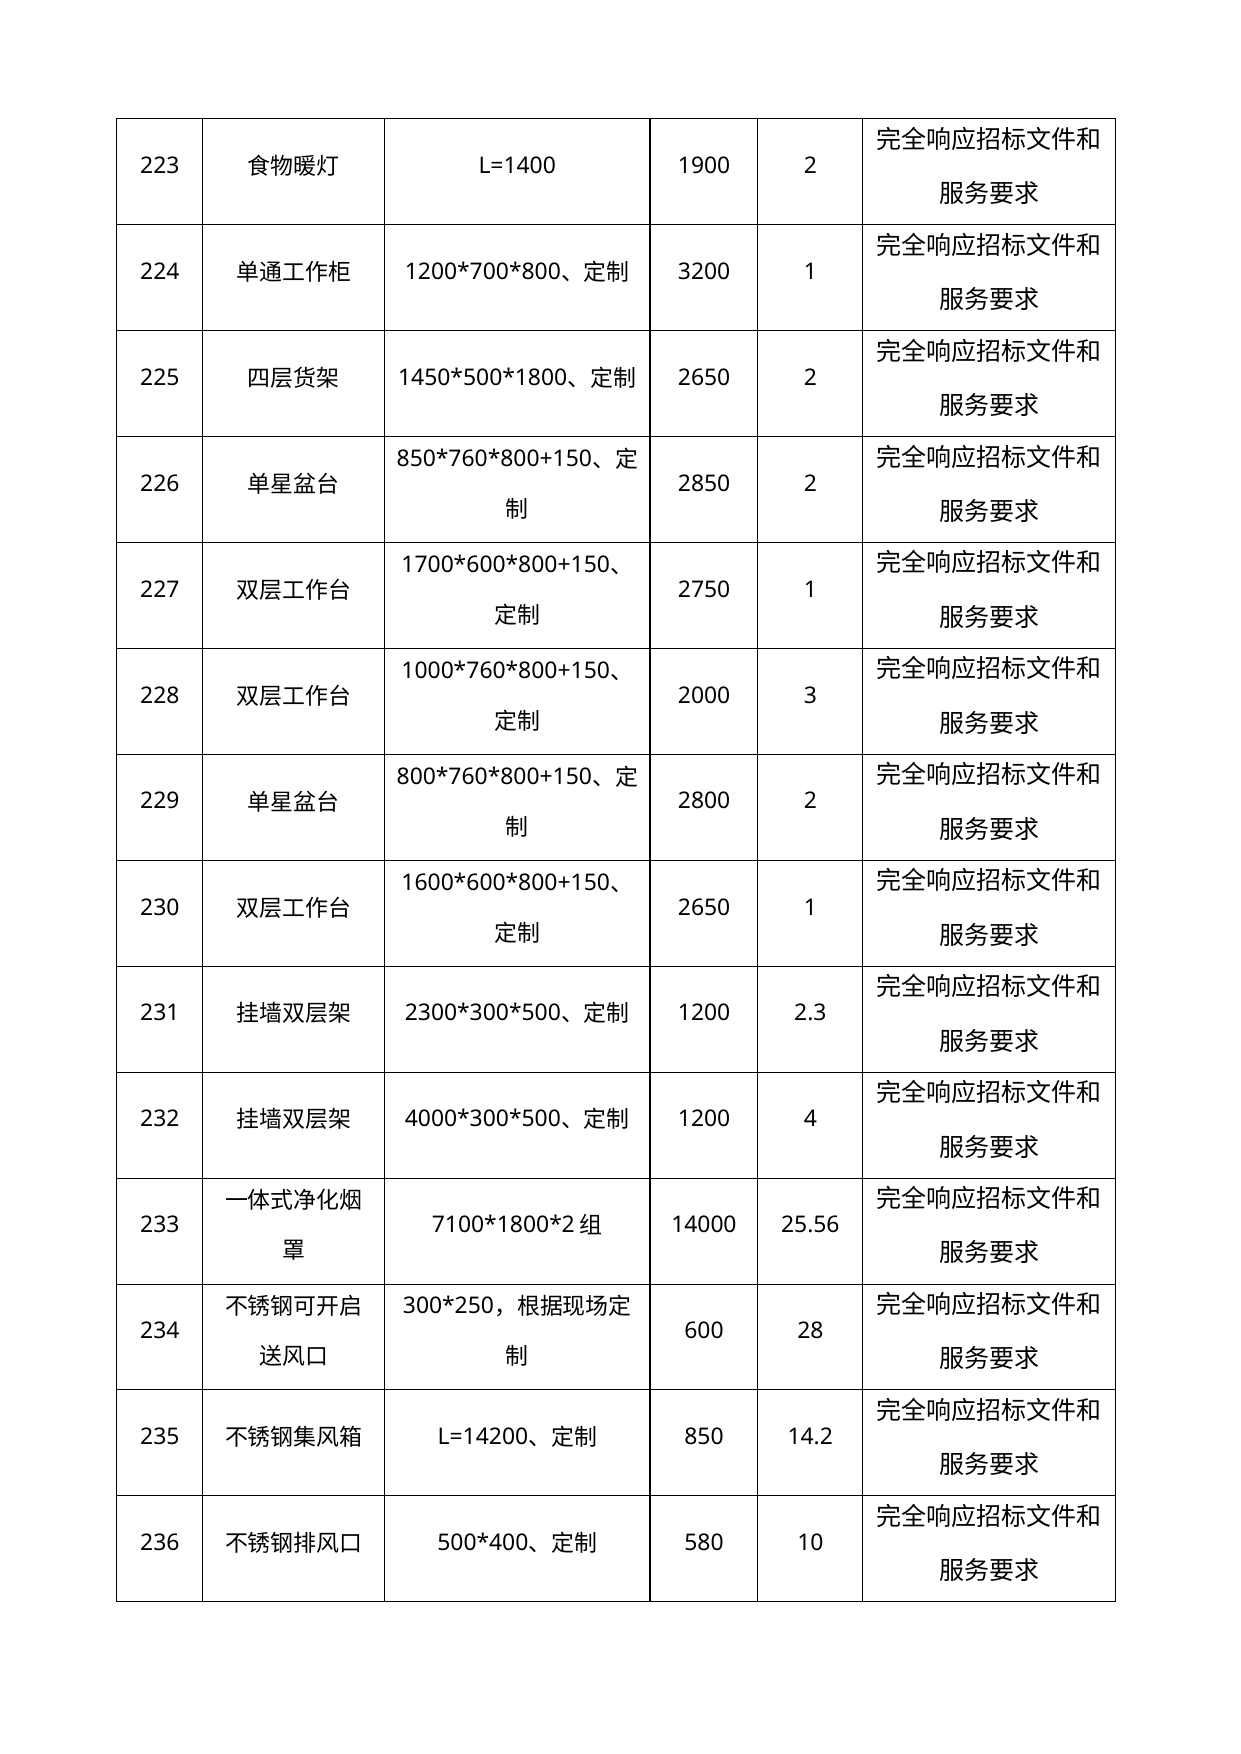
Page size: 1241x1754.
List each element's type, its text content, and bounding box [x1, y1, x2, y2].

table_cell 3200 [651, 225, 757, 330]
table_cell 850 [651, 1390, 757, 1495]
table_cell L=1400 [385, 119, 649, 224]
table_cell 1200*700*800、定制 [385, 225, 649, 330]
table_cell 233 [117, 1179, 202, 1283]
table_cell 4 [758, 1073, 862, 1177]
table_cell 223 [117, 119, 202, 224]
table_cell 完全响应招标文件和服务要求 [863, 1390, 1115, 1495]
table_cell 7100*1800*2组 [385, 1179, 649, 1283]
table_cell 不锈钢可开启送风口 [203, 1285, 384, 1389]
table_cell 1 [758, 543, 862, 648]
table_cell 完全响应招标文件和服务要求 [863, 225, 1115, 330]
table_cell 14.2 [758, 1390, 862, 1495]
table_cell 完全响应招标文件和服务要求 [863, 1285, 1115, 1389]
table_cell 10 [758, 1496, 862, 1601]
table_cell L=14200、定制 [385, 1390, 649, 1495]
table_cell 2 [758, 119, 862, 224]
table_cell 1600*600*800+150、定制 [385, 861, 649, 966]
table_cell 232 [117, 1073, 202, 1177]
table_cell 1200 [651, 1073, 757, 1177]
table_cell 230 [117, 861, 202, 966]
table_cell 225 [117, 331, 202, 436]
table_cell 231 [117, 967, 202, 1072]
table_cell 完全响应招标文件和服务要求 [863, 543, 1115, 648]
table_cell 500*400、定制 [385, 1496, 649, 1601]
table_cell 1700*600*800+150、定制 [385, 543, 649, 648]
table_cell 完全响应招标文件和服务要求 [863, 755, 1115, 860]
table_cell 2300*300*500、定制 [385, 967, 649, 1072]
table_cell 229 [117, 755, 202, 860]
table_cell 四层货架 [203, 331, 384, 436]
table_cell 单星盆台 [203, 437, 384, 542]
table_cell 完全响应招标文件和服务要求 [863, 649, 1115, 754]
table_cell 双层工作台 [203, 543, 384, 648]
table_cell 235 [117, 1390, 202, 1495]
table_cell 挂墙双层架 [203, 967, 384, 1072]
table_cell 1200 [651, 967, 757, 1072]
table_cell 不锈钢集风箱 [203, 1390, 384, 1495]
table_cell 完全响应招标文件和服务要求 [863, 119, 1115, 224]
table_cell 2650 [651, 861, 757, 966]
table_cell 227 [117, 543, 202, 648]
table_cell 14000 [651, 1179, 757, 1283]
table_cell 双层工作台 [203, 861, 384, 966]
table_cell 完全响应招标文件和服务要求 [863, 1496, 1115, 1601]
table_cell 300*250，根据现场定制 [385, 1285, 649, 1389]
table_cell 1900 [651, 119, 757, 224]
table_cell 850*760*800+150、定制 [385, 437, 649, 542]
table_cell 2000 [651, 649, 757, 754]
table_cell 3 [758, 649, 862, 754]
table_cell 完全响应招标文件和服务要求 [863, 967, 1115, 1072]
table_cell 236 [117, 1496, 202, 1601]
table_cell 580 [651, 1496, 757, 1601]
table_cell 2800 [651, 755, 757, 860]
table_cell 2 [758, 437, 862, 542]
table_cell 224 [117, 225, 202, 330]
table_cell 完全响应招标文件和服务要求 [863, 331, 1115, 436]
table_cell 234 [117, 1285, 202, 1389]
table_cell 228 [117, 649, 202, 754]
table_cell 2850 [651, 437, 757, 542]
table_cell 完全响应招标文件和服务要求 [863, 861, 1115, 966]
table_cell 1 [758, 225, 862, 330]
table_cell 2 [758, 755, 862, 860]
table_cell 2 [758, 331, 862, 436]
table_cell 完全响应招标文件和服务要求 [863, 1179, 1115, 1283]
table_cell 1000*760*800+150、定制 [385, 649, 649, 754]
table_cell 双层工作台 [203, 649, 384, 754]
table_cell 食物暖灯 [203, 119, 384, 224]
table_cell 1450*500*1800、定制 [385, 331, 649, 436]
table_cell 226 [117, 437, 202, 542]
table_cell 2650 [651, 331, 757, 436]
table_cell 2.3 [758, 967, 862, 1072]
table_cell 28 [758, 1285, 862, 1389]
table_cell 单通工作柜 [203, 225, 384, 330]
table_cell 完全响应招标文件和服务要求 [863, 437, 1115, 542]
table_cell 单星盆台 [203, 755, 384, 860]
table_cell 600 [651, 1285, 757, 1389]
table_cell 800*760*800+150、定制 [385, 755, 649, 860]
table_cell 4000*300*500、定制 [385, 1073, 649, 1177]
table_cell 25.56 [758, 1179, 862, 1283]
table_cell 不锈钢排风口 [203, 1496, 384, 1601]
table_cell 一体式净化烟罩 [203, 1179, 384, 1283]
table_cell 2750 [651, 543, 757, 648]
table_cell 完全响应招标文件和服务要求 [863, 1073, 1115, 1177]
table_cell 1 [758, 861, 862, 966]
table_cell 挂墙双层架 [203, 1073, 384, 1177]
